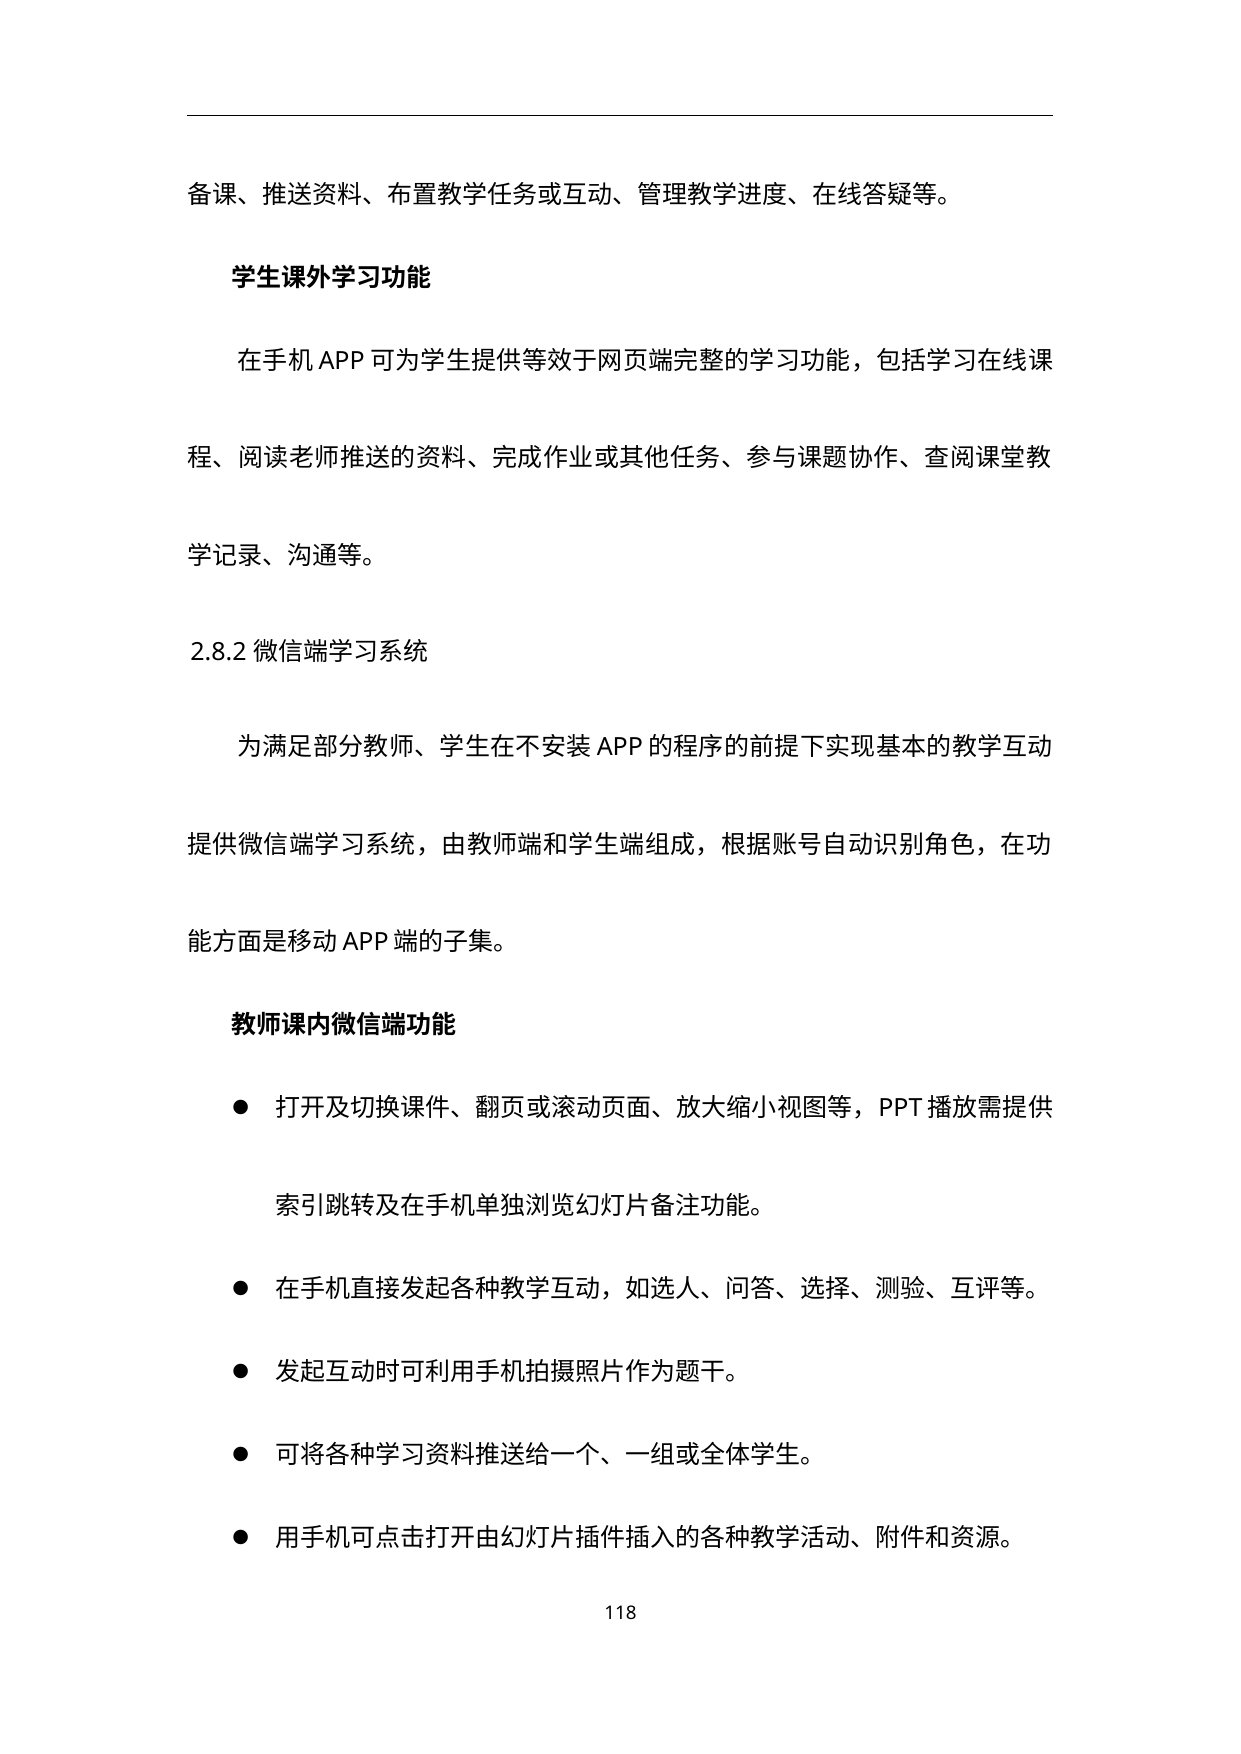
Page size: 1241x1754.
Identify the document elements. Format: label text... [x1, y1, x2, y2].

list 教师课内微信端功能 [231, 990, 1053, 1055]
list 用手机可点击打开由幻灯片插件插入的各种教学活动、附件和资源。 [231, 1503, 1053, 1568]
text 在手机APP可为学生提供等效于网页端完整的学习功能，包括学习在线课程、阅读老师推送的资料、完成作业或其他任务、参与课题协作、查阅课堂教学记录、沟通等。 [187, 326, 1053, 586]
list 发起互动时可利用手机拍摄照片作为题干。 [231, 1337, 1053, 1402]
subtitle 2.8.2 微信端学习系统 [190, 617, 1053, 682]
list 学生课外学习功能 [231, 243, 1053, 308]
list 在手机直接发起各种教学互动，如选人、问答、选择、测验、互评等。 [231, 1254, 1053, 1319]
text 为满足部分教师、学生在不安装APP的程序的前提下实现基本的教学互动，提供微信端学习系统，由教师端和学生端组成，根据账号自动识别角色，在功能方面是移动APP端的子集。 [187, 712, 1053, 972]
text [187, 160, 1053, 225]
list 打开及切换课件、翻页或滚动页面、放大缩小视图等，PPT播放需提供索引跳转及在手机单独浏览幻灯片备注功能。 [231, 1073, 1053, 1236]
list 可将各种学习资料推送给一个、一组或全体学生。 [231, 1420, 1053, 1485]
